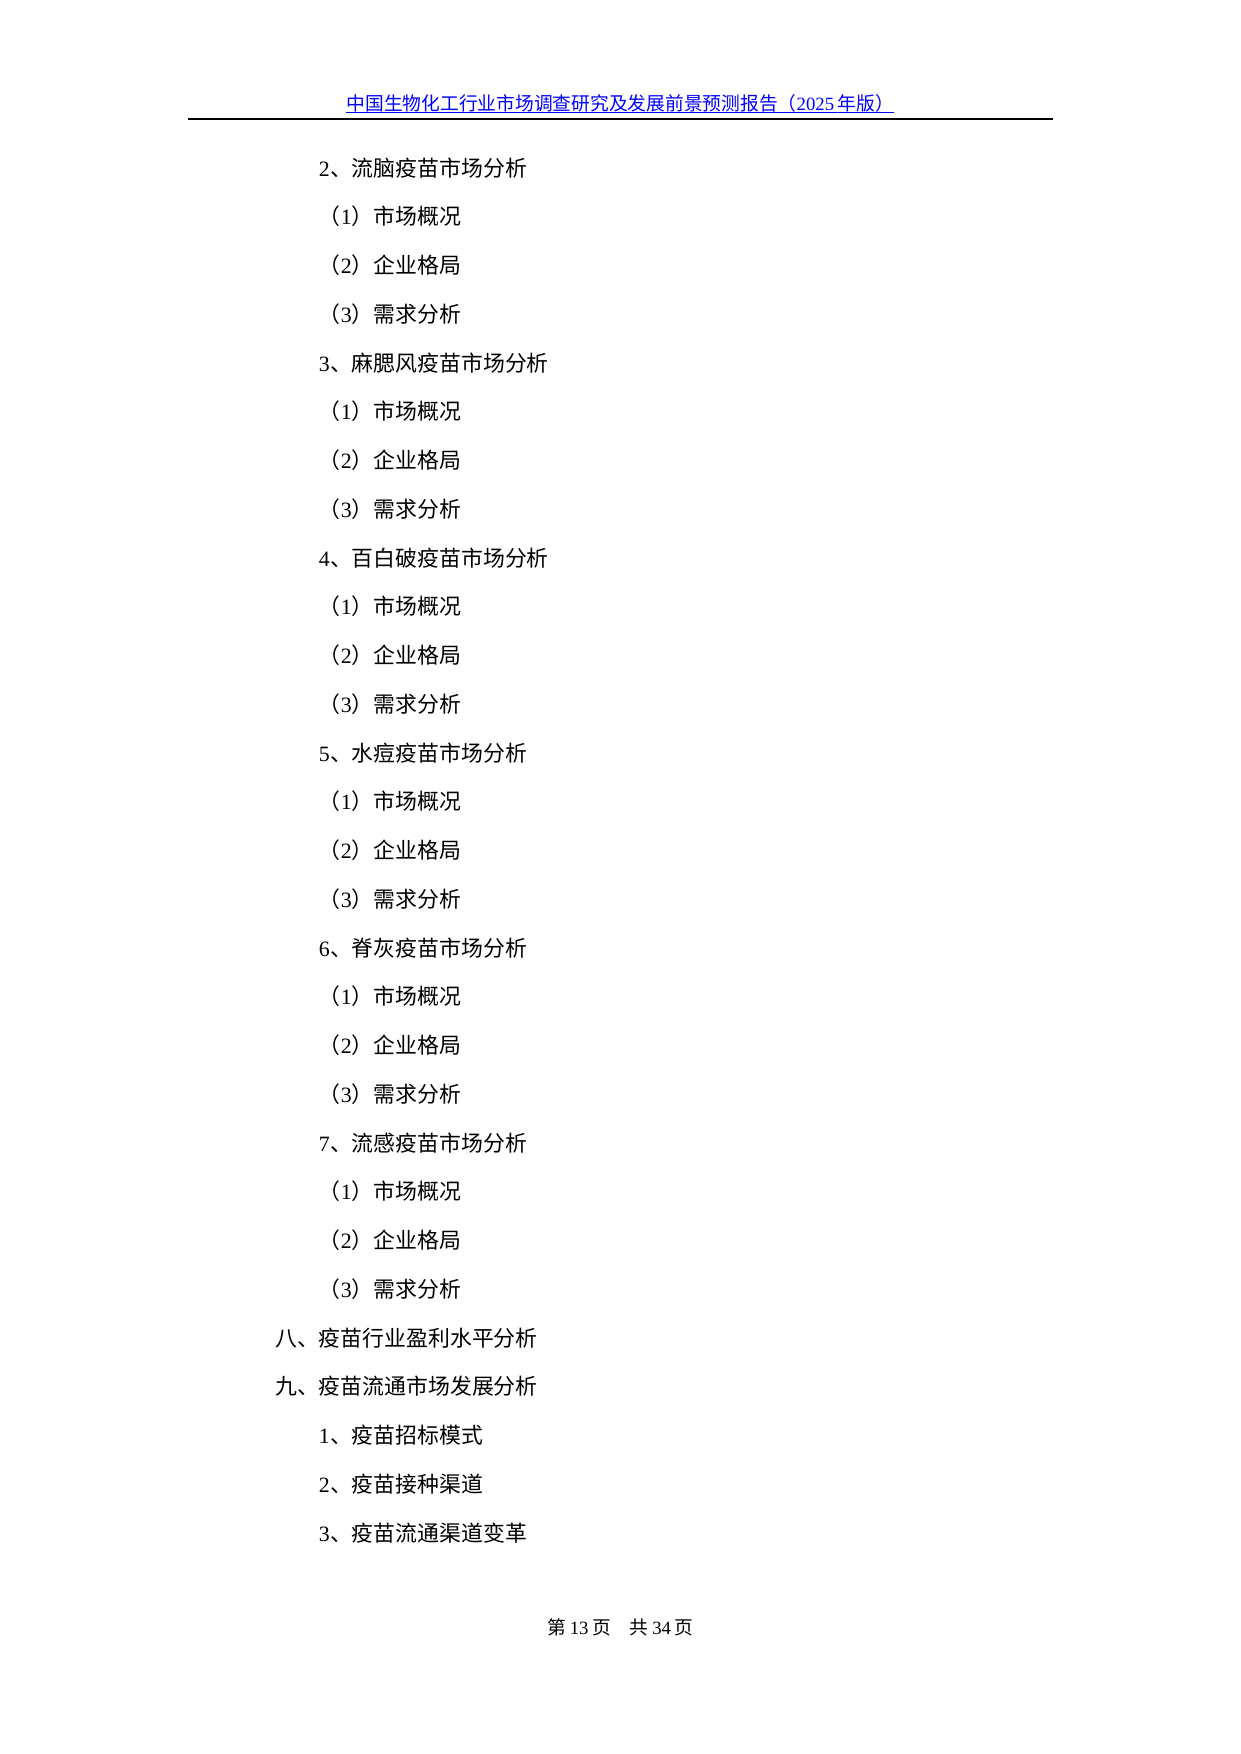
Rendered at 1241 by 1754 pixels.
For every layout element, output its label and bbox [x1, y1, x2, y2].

text [187, 150, 1053, 1548]
